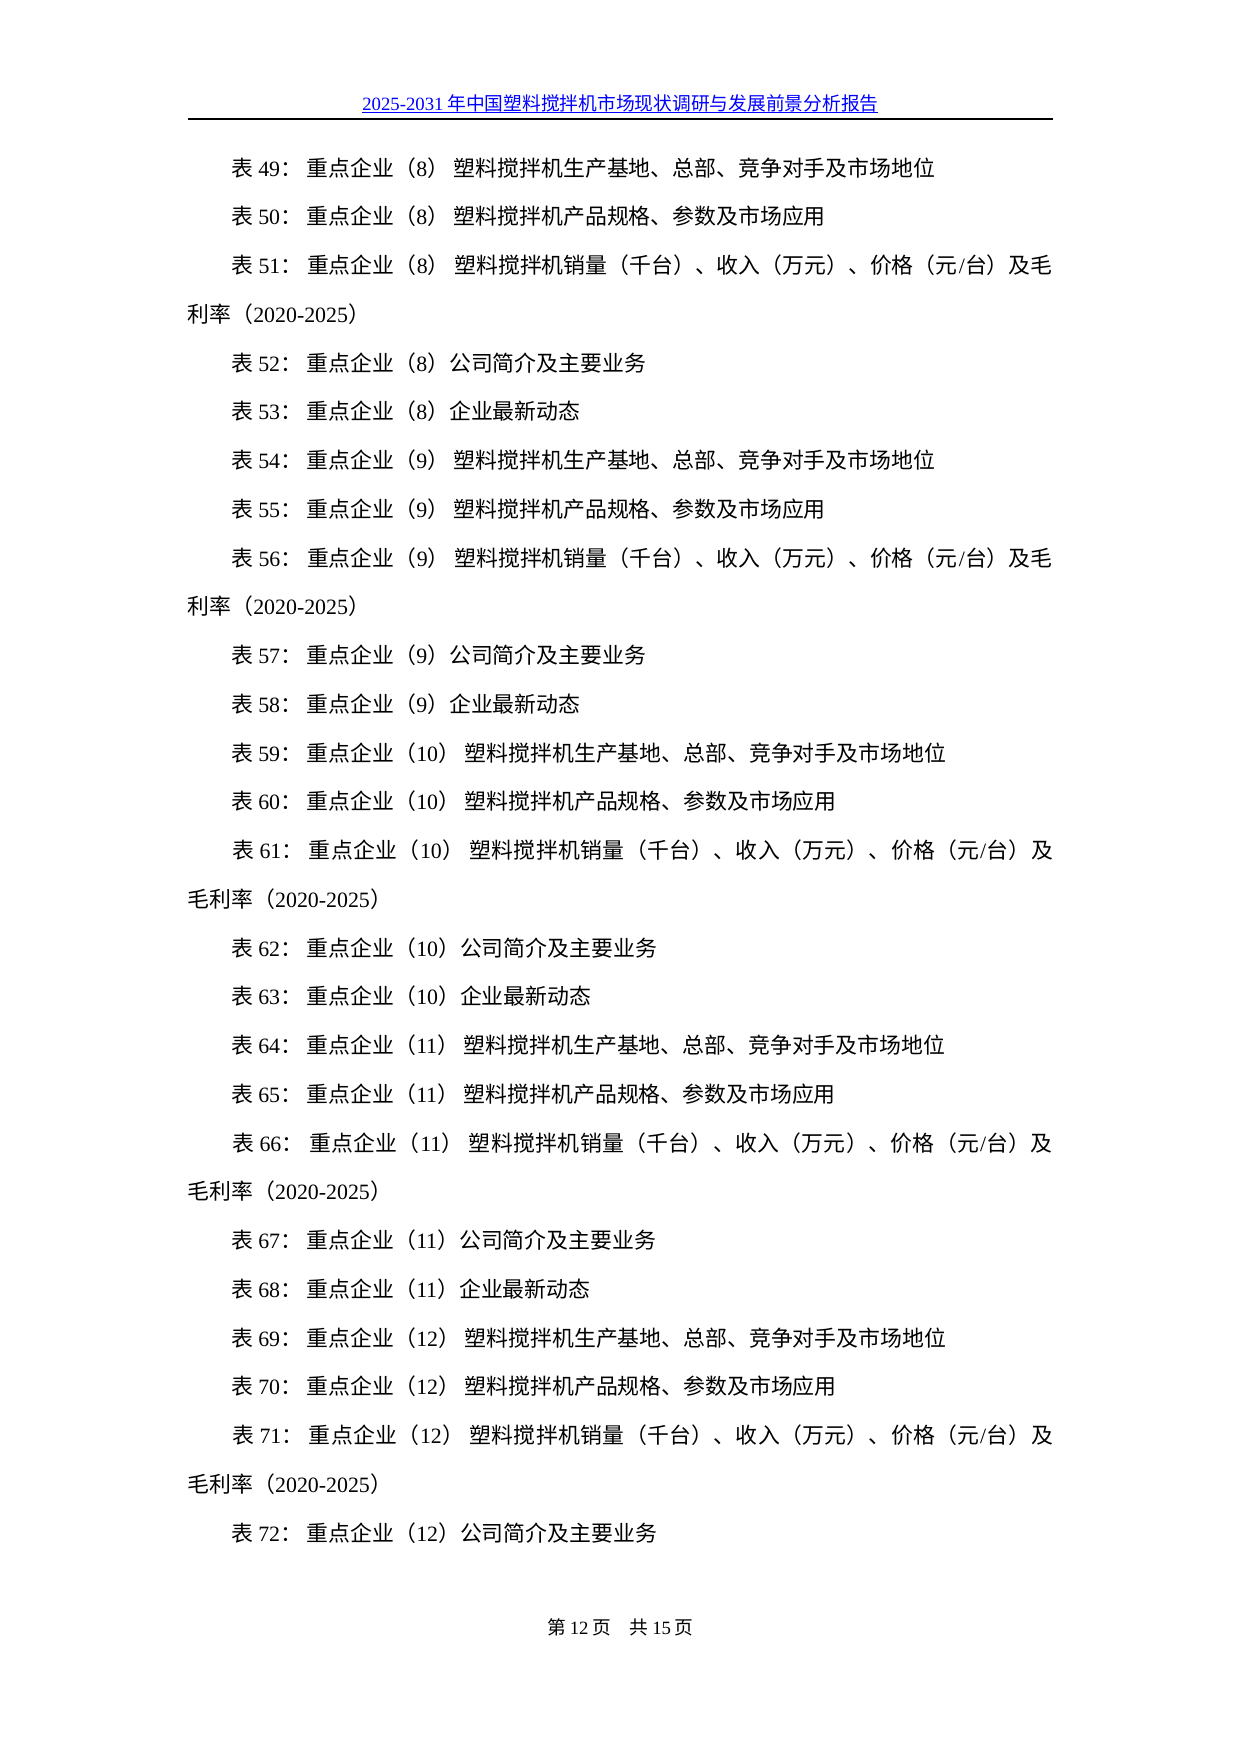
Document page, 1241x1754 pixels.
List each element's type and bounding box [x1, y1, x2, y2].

text [187, 150, 1053, 1548]
